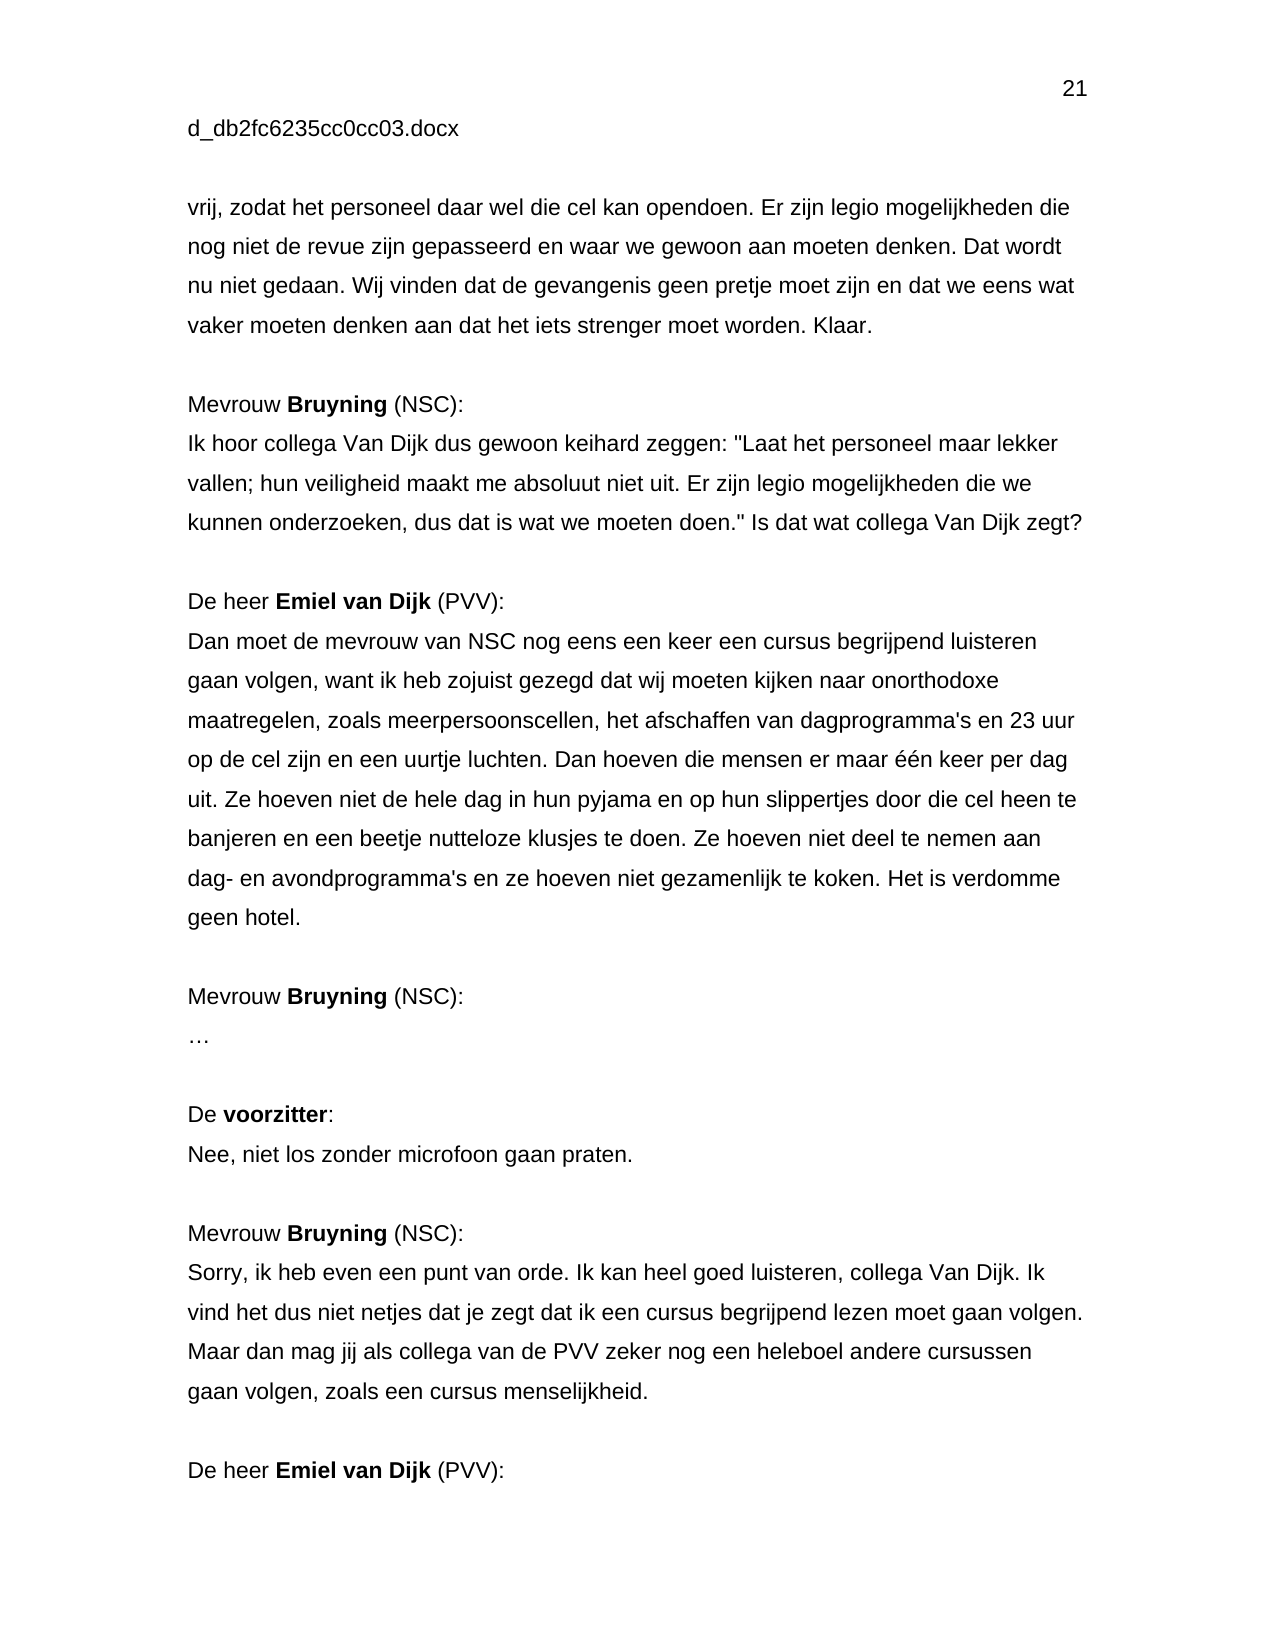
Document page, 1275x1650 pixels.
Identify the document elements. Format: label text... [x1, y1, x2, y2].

text De heer Emiel van Dijk (PVV): [187, 588, 1087, 614]
text Mevrouw Bruyning (NSC): [187, 1220, 1087, 1246]
text De voorzitter: [187, 1101, 1087, 1128]
text Mevrouw Bruyning (NSC): [187, 391, 1087, 417]
text De heer Emiel van Dijk (PVV): [187, 1457, 1087, 1483]
text Dan moet de mevrouw van NSC nog eens een keer een cursus begrijpend luisteren gaan volgen, want ik heb zojuist gezegd dat wij moeten kijken naar onorthodoxe maatregelen, zoals meerpersoonscellen, het afschaffen van dagprogramma's en 23 uur op de cel zijn en een uurtje luchten. Dan hoeven die mensen er maar één keer per dag uit. Ze hoeven niet de hele dag in hun pyjama en op hun slippertjes door die cel heen te banjeren en een beetje nutteloze klusjes te doen. Ze hoeven niet deel te nemen aan dag- en avondprogramma's en ze hoeven niet gezamenlijk te koken. Het is verdomme geen hotel. [187, 628, 1087, 930]
text Ik hoor collega Van Dijk dus gewoon keihard zeggen: "Laat het personeel maar lekker vallen; hun veiligheid maakt me absoluut niet uit. Er zijn legio mogelijkheden die we kunnen onderzoeken, dus dat is wat we moeten doen." Is dat wat collega Van Dijk zegt? [187, 430, 1087, 536]
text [187, 193, 1087, 338]
text Sorry, ik heb even een punt van orde. Ik kan heel goed luisteren, collega Van Dijk. Ik vind het dus niet netjes dat je zegt dat ik een cursus begrijpend lezen moet gaan volgen. Maar dan mag jij als collega van de PVV zeker nog een heleboel andere cursussen gaan volgen, zoals een cursus menselijkheid. [187, 1259, 1087, 1404]
text Nee, niet los zonder microfoon gaan praten. [187, 1141, 1087, 1167]
text Mevrouw Bruyning (NSC): [187, 983, 1087, 1009]
text … [187, 1022, 1087, 1049]
